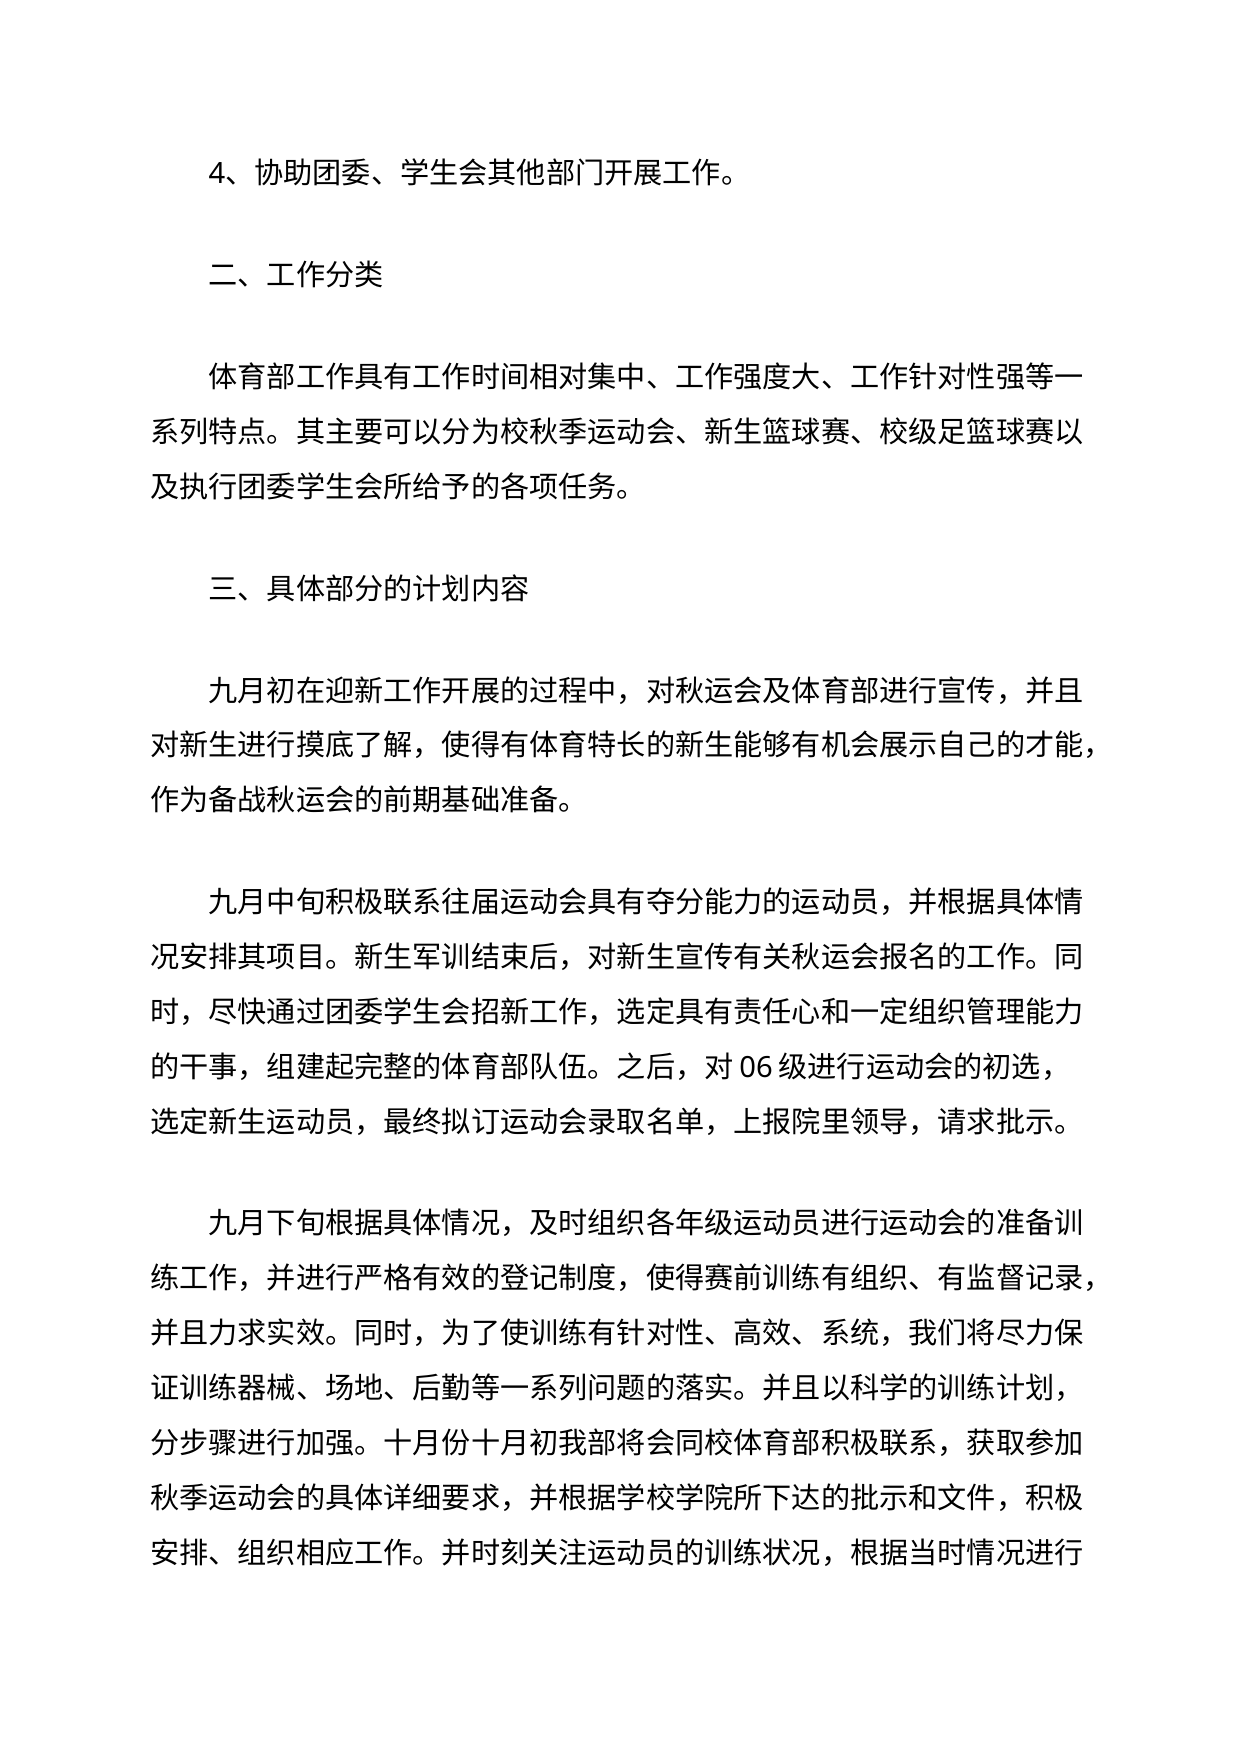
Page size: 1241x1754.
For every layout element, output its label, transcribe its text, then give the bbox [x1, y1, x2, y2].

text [150, 1200, 1090, 1572]
text 三、具体部分的计划内容 [150, 565, 1090, 608]
text 4、协助团委、学生会其他部门开展工作。 [150, 150, 1090, 192]
text 二、工作分类 [150, 252, 1090, 294]
text 体育部工作具有工作时间相对集中、工作强度大、工作针对性强等一系列特点。其主要可以分为校秋季运动会、新生篮球赛、校级足篮球赛以及执行团委学生会所给予的各项任务。 [150, 354, 1090, 506]
text 九月中旬积极联系往届运动会具有夺分能力的运动员，并根据具体情况安排其项目。新生军训结束后，对新生宣传有关秋运会报名的工作。同时，尽快通过团委学生会招新工作，选定具有责任心和一定组织管理能力的干事，组建起完整的体育部队伍。之后，对06级进行运动会的初选，选定新生运动员，最终拟订运动会录取名单，上报院里领导，请求批示。 [150, 879, 1090, 1141]
text 九月初在迎新工作开展的过程中，对秋运会及体育部进行宣传，并且对新生进行摸底了解，使得有体育特长的新生能够有机会展示自己的才能，作为备战秋运会的前期基础准备。 [150, 667, 1090, 819]
